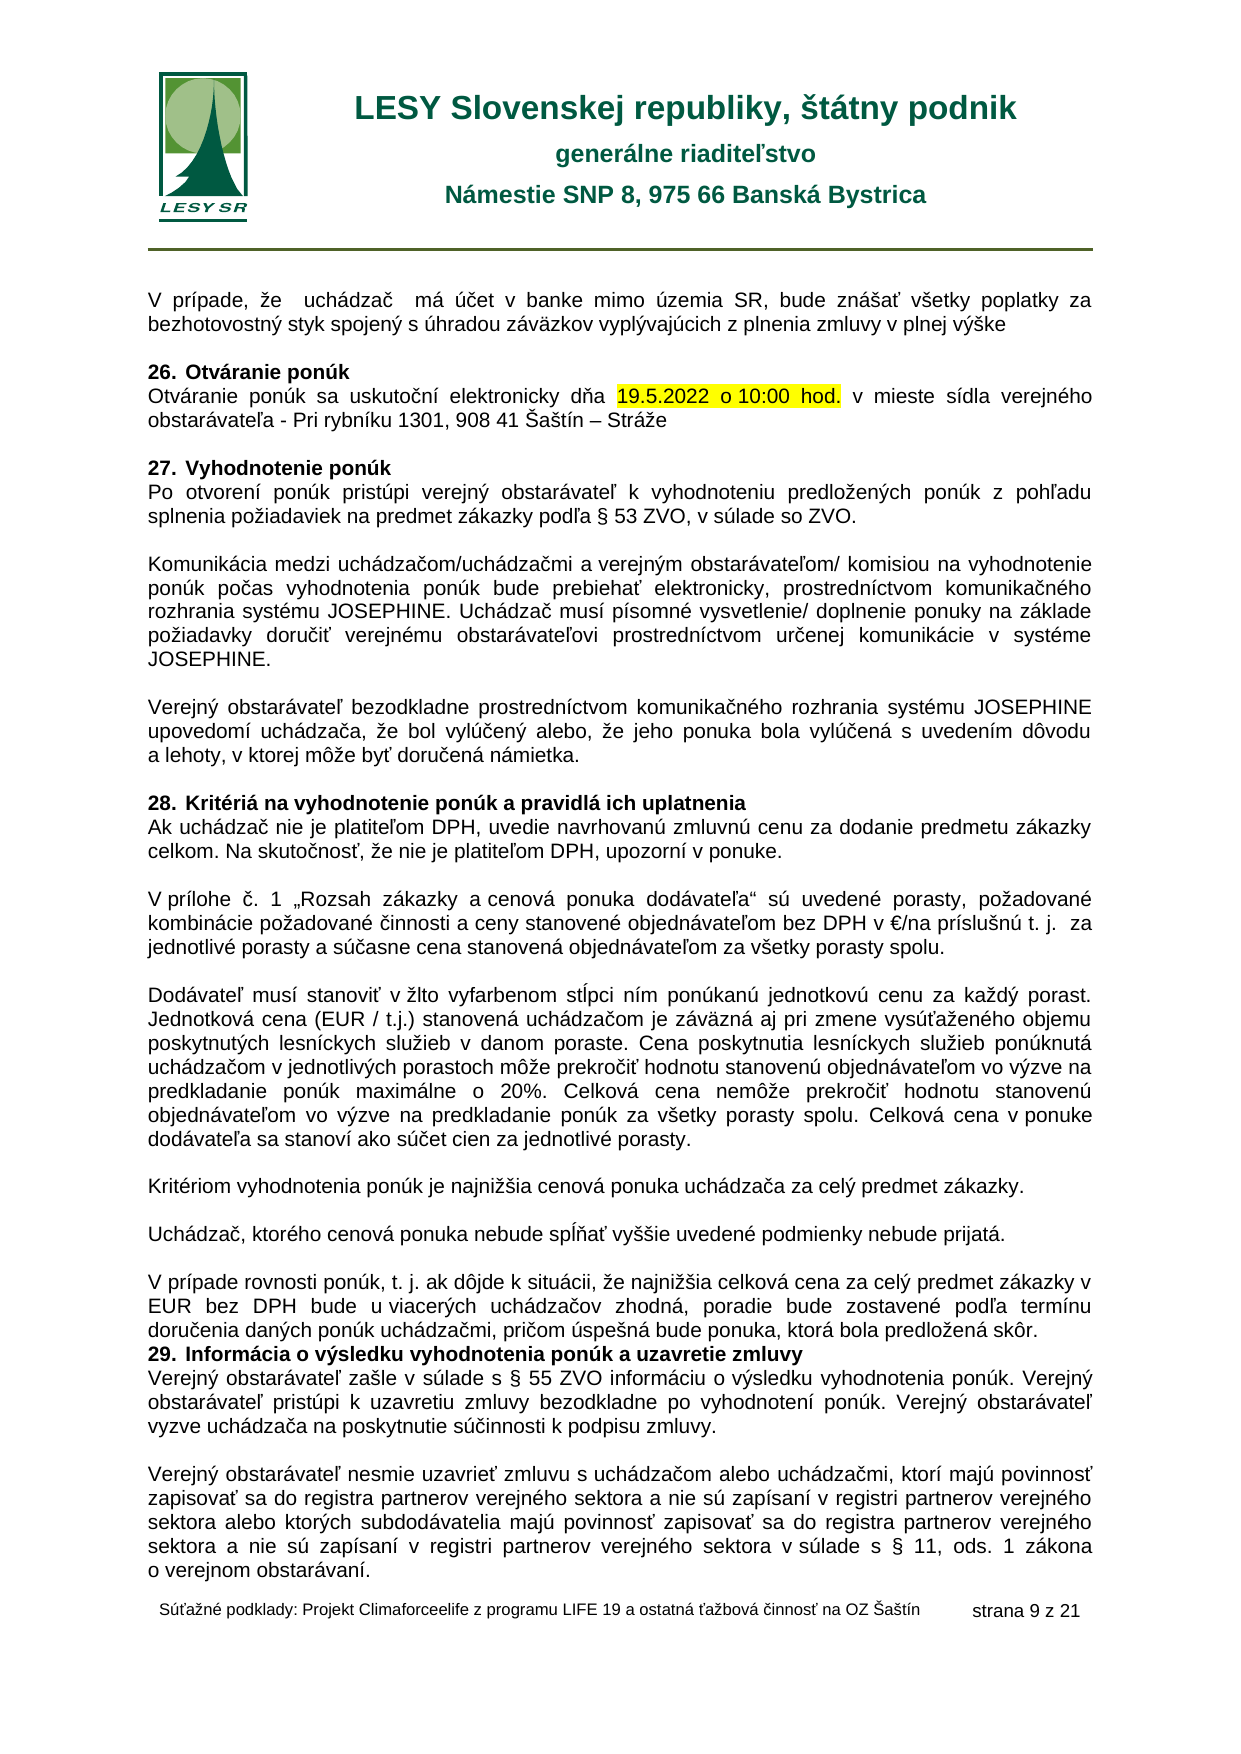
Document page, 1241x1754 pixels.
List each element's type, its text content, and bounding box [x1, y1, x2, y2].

list Kritériá na vyhodnotenie ponúk a pravidlá ich uplatnenia [148, 791, 1093, 815]
list Vyhodnotenie ponúk [148, 456, 1093, 479]
text V prípade rovnosti ponúk, t. j. ak dôjde k situácii, že najnižšia celková cena za celý predmet zákazky v EUR bez DPH bude u viacerých uchádzačov zhodná, poradie bude zostavené podľa termínu doručenia daných ponúk uchádzačmi, pričom úspešná bude ponuka, ktorá bola predložená skôr. [148, 1270, 1093, 1342]
text Uchádzač, ktorého cenová ponuka nebude spĺňať vyššie uvedené podmienky nebude prijatá. [148, 1222, 1093, 1246]
text Verejný obstarávateľ nesmie uzavrieť zmluvu s uchádzačom alebo uchádzačmi, ktorí majú povinnosť zapisovať sa do registra partnerov verejného sektora a nie sú zapísaní v registri partnerov verejného sektora alebo ktorých subdodávatelia majú povinnosť zapisovať sa do registra partnerov verejného sektora a nie sú zapísaní v registri partnerov verejného sektora v súlade s § 11, ods. 1 zákona o verejnom obstarávaní. [148, 1462, 1093, 1582]
text Otváranie ponúk sa uskutoční elektronicky dňa 19.5.2022 o 10:00 hod. v mieste sídla verejného obstarávateľa - Pri rybníku 1301, 908 41 Šaštín – Stráže [148, 384, 1093, 432]
text Komunikácia medzi uchádzačom/uchádzačmi a verejným obstarávateľom/ komisiou na vyhodnotenie ponúk počas vyhodnotenia ponúk bude prebiehať elektronicky, prostredníctvom komunikačného rozhrania systému JOSEPHINE. Uchádzač musí písomné vysvetlenie/ doplnenie ponuky na základe požiadavky doručiť verejnému obstarávateľovi prostredníctvom určenej komunikácie v systéme JOSEPHINE. [148, 551, 1093, 671]
text Verejný obstarávateľ zašle v súlade s § 55 ZVO informáciu o výsledku vyhodnotenia ponúk. Verejný obstarávateľ pristúpi k uzavretiu zmluvy bezodkladne po vyhodnotení ponúk. Verejný obstarávateľ vyzve uchádzača na poskytnutie súčinnosti k podpisu zmluvy. [148, 1366, 1093, 1438]
text V prípade, že uchádzač má účet v banke mimo územia SR, bude znášať všetky poplatky za bezhotovostný styk spojený s úhradou záväzkov vyplývajúcich z plnenia zmluvy v plnej výške [148, 288, 1093, 336]
list Informácia o výsledku vyhodnotenia ponúk a uzavretie zmluvy [148, 1342, 1093, 1366]
text Dodávateľ musí stanoviť v žlto vyfarbenom stĺpci ním ponúkanú jednotkovú cenu za každý porast. Jednotková cena (EUR / t.j.) stanovená uchádzačom je záväzná aj pri zmene vysúťaženého objemu poskytnutých lesníckych služieb v danom poraste. Cena poskytnutia lesníckych služieb ponúknutá uchádzačom v jednotlivých porastoch môže prekročiť hodnotu stanovenú objednávateľom vo výzve na predkladanie ponúk maximálne o 20%. Celková cena nemôže prekročiť hodnotu stanovenú objednávateľom vo výzve na predkladanie ponúk za všetky porasty spolu. Celková cena v ponuke dodávateľa sa stanoví ako súčet cien za jednotlivé porasty. [148, 983, 1093, 1150]
list Otváranie ponúk [148, 360, 1093, 384]
text Po otvorení ponúk pristúpi verejný obstarávateľ k vyhodnoteniu predložených ponúk z pohľadu splnenia požiadaviek na predmet zákazky podľa § 53 ZVO, v súlade so ZVO. [148, 479, 1093, 527]
text Ak uchádzač nie je platiteľom DPH, uvedie navrhovanú zmluvnú cenu za dodanie predmetu zákazky celkom. Na skutočnosť, že nie je platiteľom DPH, upozorní v ponuke. [148, 815, 1093, 863]
text Kritériom vyhodnotenia ponúk je najnižšia cenová ponuka uchádzača za celý predmet zákazky. [148, 1174, 1093, 1198]
text Verejný obstarávateľ bezodkladne prostredníctvom komunikačného rozhrania systému JOSEPHINE upovedomí uchádzača, že bol vylúčený alebo, že jeho ponuka bola vylúčená s uvedením dôvodu a lehoty, v ktorej môže byť doručená námietka. [148, 695, 1093, 767]
text V prílohe č. 1 „Rozsah zákazky a cenová ponuka dodávateľa“ sú uvedené porasty, požadované kombinácie požadované činnosti a ceny stanovené objednávateľom bez DPH v €/na príslušnú t. j. za jednotlivé porasty a súčasne cena stanovená objednávateľom za všetky porasty spolu. [148, 887, 1093, 959]
